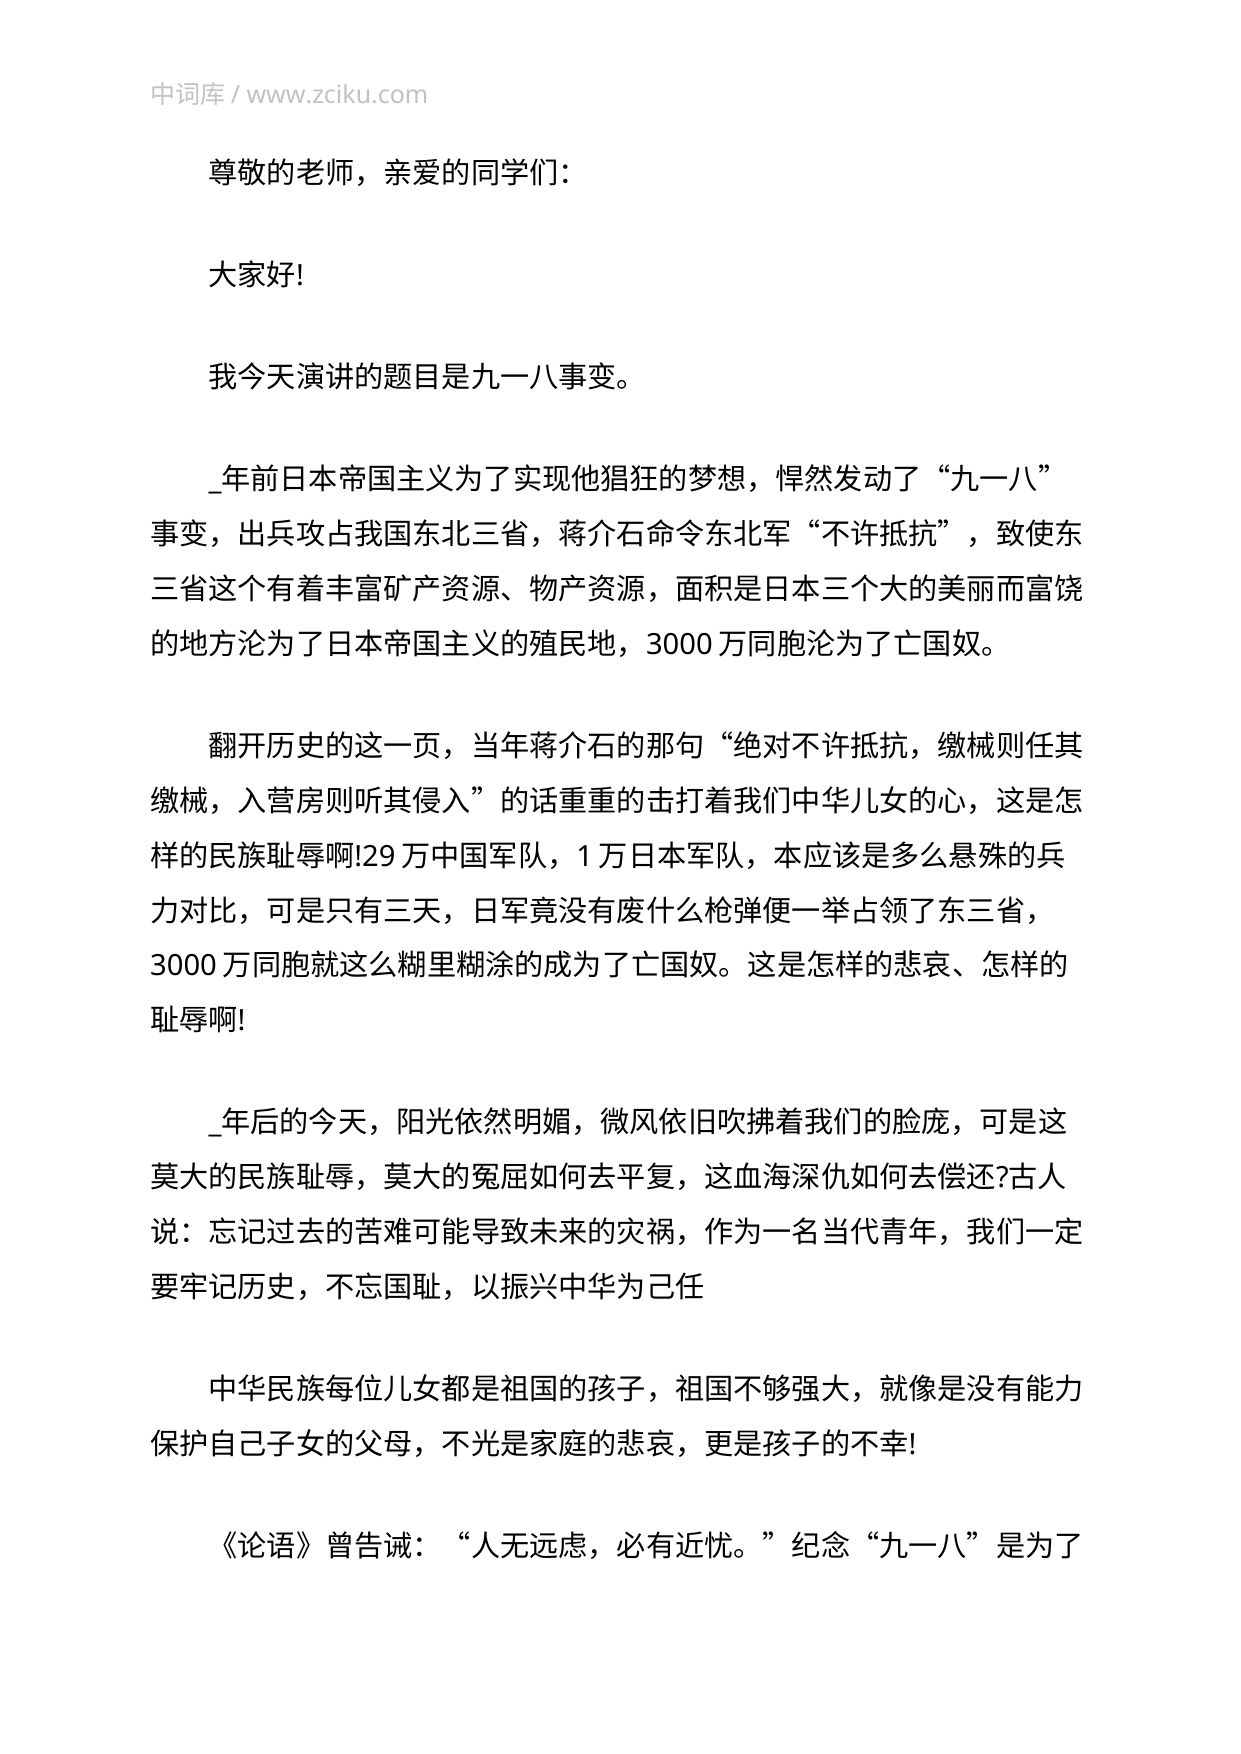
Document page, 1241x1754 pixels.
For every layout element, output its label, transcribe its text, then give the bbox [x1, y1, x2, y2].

text 中华民族每位儿女都是祖国的孩子，祖国不够强大，就像是没有能力保护自己子女的父母，不光是家庭的悲哀，更是孩子的不幸! [150, 1366, 1090, 1463]
text 我今天演讲的题目是九一八事变。 [150, 354, 1090, 396]
text _年前日本帝国主义为了实现他猖狂的梦想，悍然发动了“九一八”事变，出兵攻占我国东北三省，蒋介石命令东北军“不许抵抗”，致使东三省这个有着丰富矿产资源、物产资源，面积是日本三个大的美丽而富饶的地方沦为了日本帝国主义的殖民地，3000万同胞沦为了亡国奴。 [150, 456, 1090, 663]
text _年后的今天，阳光依然明媚，微风依旧吹拂着我们的脸庞，可是这莫大的民族耻辱，莫大的冤屈如何去平复，这血海深仇如何去偿还?古人说：忘记过去的苦难可能导致未来的灾祸，作为一名当代青年，我们一定要牢记历史，不忘国耻，以振兴中华为己任 [150, 1099, 1090, 1306]
text 尊敬的老师，亲爱的同学们： [150, 150, 1090, 192]
text 翻开历史的这一页，当年蒋介石的那句“绝对不许抵抗，缴械则任其缴械，入营房则听其侵入”的话重重的击打着我们中华儿女的心，这是怎样的民族耻辱啊!29万中国军队，1万日本军队，本应该是多么悬殊的兵力对比，可是只有三天，日军竟没有废什么枪弹便一举占领了东三省，3000万同胞就这么糊里糊涂的成为了亡国奴。这是怎样的悲哀、怎样的耻辱啊! [150, 722, 1090, 1039]
text 大家好! [150, 252, 1090, 294]
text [150, 1522, 1090, 1565]
